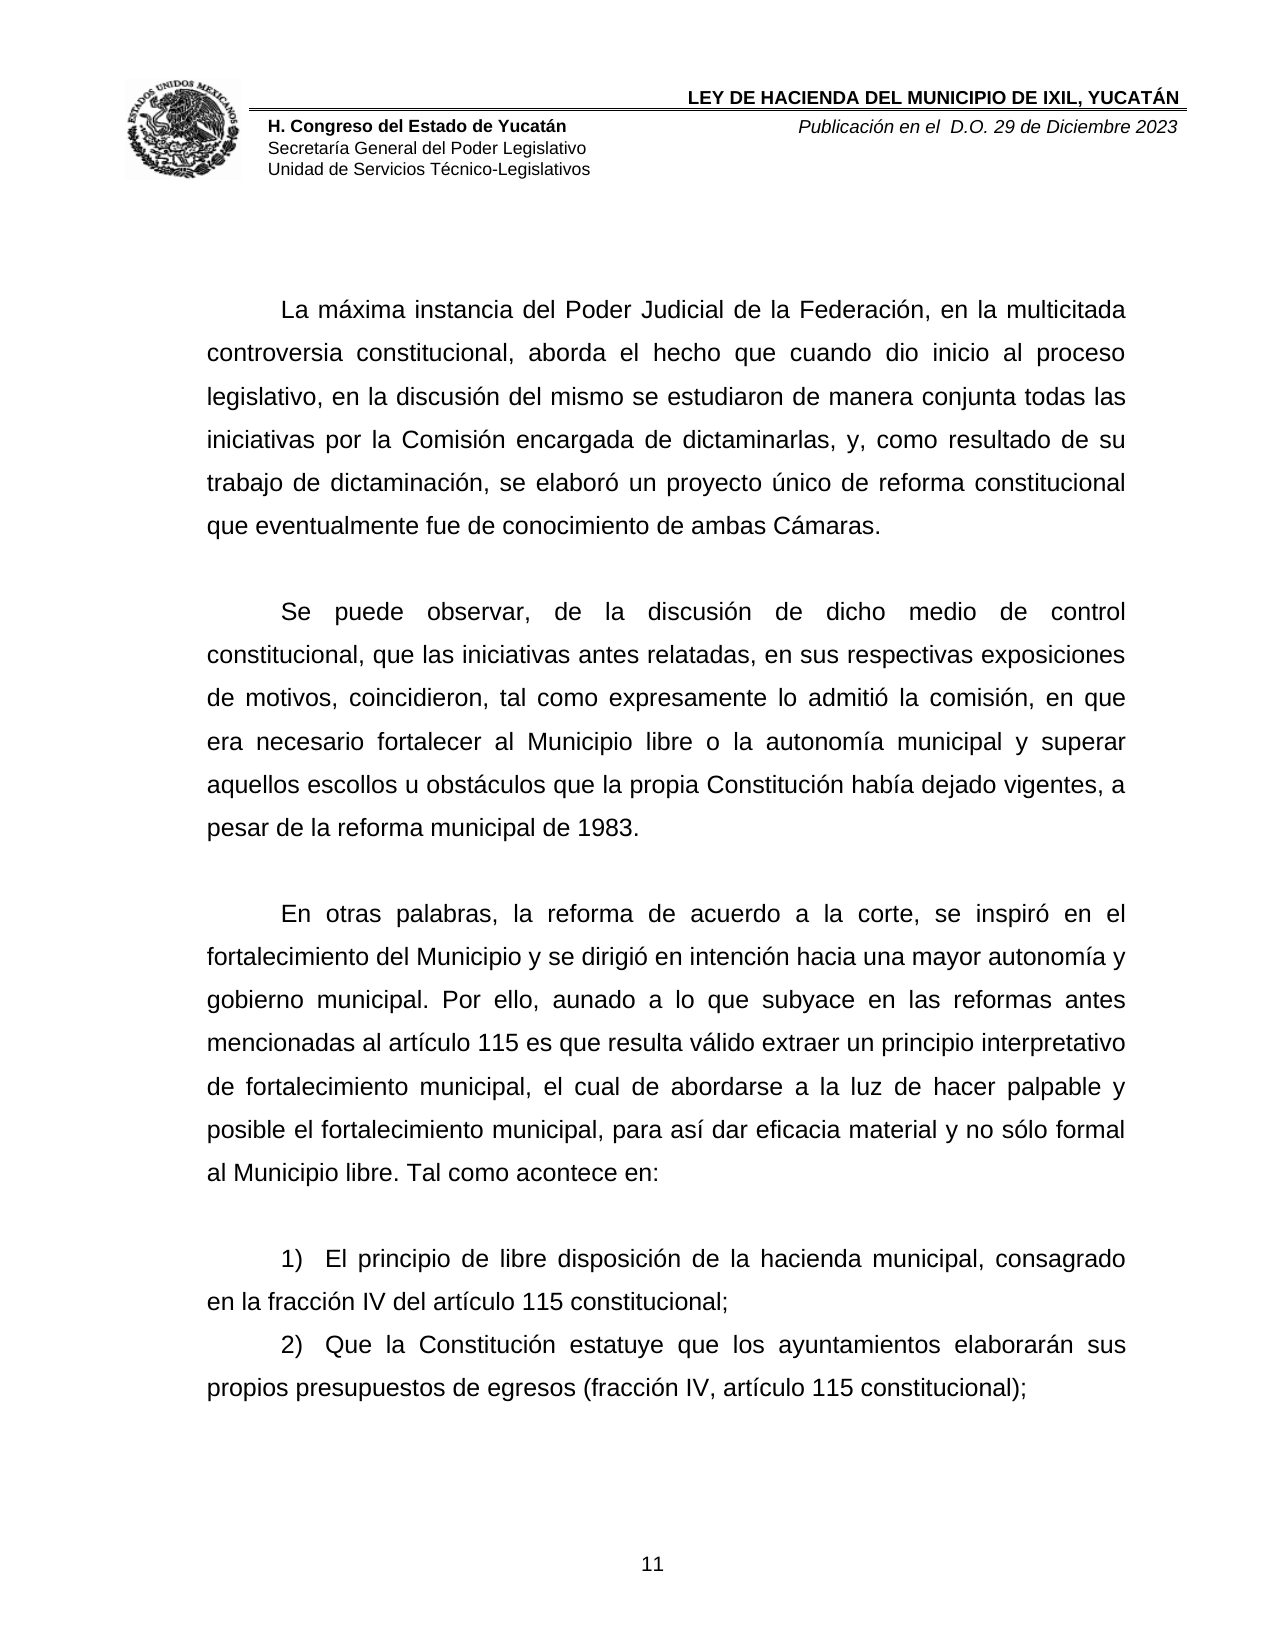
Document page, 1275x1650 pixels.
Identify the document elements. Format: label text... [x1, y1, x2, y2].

text 2) Que la Constitución estatuye que los ayuntamientos elaborarán sus propios presupuestos de egresos (fracción IV, artículo 115 constitucional); [207, 1330, 1127, 1402]
text Se puede observar, de la discusión de dicho medio de control constitucional, que las iniciativas antes relatadas, en sus respectivas exposiciones de motivos, coincidieron, tal como expresamente lo admitió la comisión, en que era necesario fortalecer al Municipio libre o la autonomía municipal y superar aquellos escollos u obstáculos que la propia Constitución había dejado vigentes, a pesar de la reforma municipal de 1983. [207, 597, 1127, 842]
text 1) El principio de libre disposición de la hacienda municipal, consagrado en la fracción IV del artículo 115 constitucional; [207, 1244, 1127, 1316]
text En otras palabras, la reforma de acuerdo a la corte, se inspiró en el fortalecimiento del Municipio y se dirigió en intención hacia una mayor autonomía y gobierno municipal. Por ello, aunado a lo que subyace en las reformas antes mencionadas al artículo 115 es que resulta válido extraer un principio interpretativo de fortalecimiento municipal, el cual de abordarse a la luz de hacer palpable y posible el fortalecimiento municipal, para así dar eficacia material y no sólo formal al Municipio libre. Tal como acontece en: [207, 899, 1127, 1187]
text La máxima instancia del Poder Judicial de la Federación, en la multicitada controversia constitucional, aborda el hecho que cuando dio inicio al proceso legislativo, en la discusión del mismo se estudiaron de manera conjunta todas las iniciativas por la Comisión encargada de dictaminarlas, y, como resultado de su trabajo de dictaminación, se elaboró un proyecto único de reforma constitucional que eventualmente fue de conocimiento de ambas Cámaras. [207, 295, 1127, 540]
